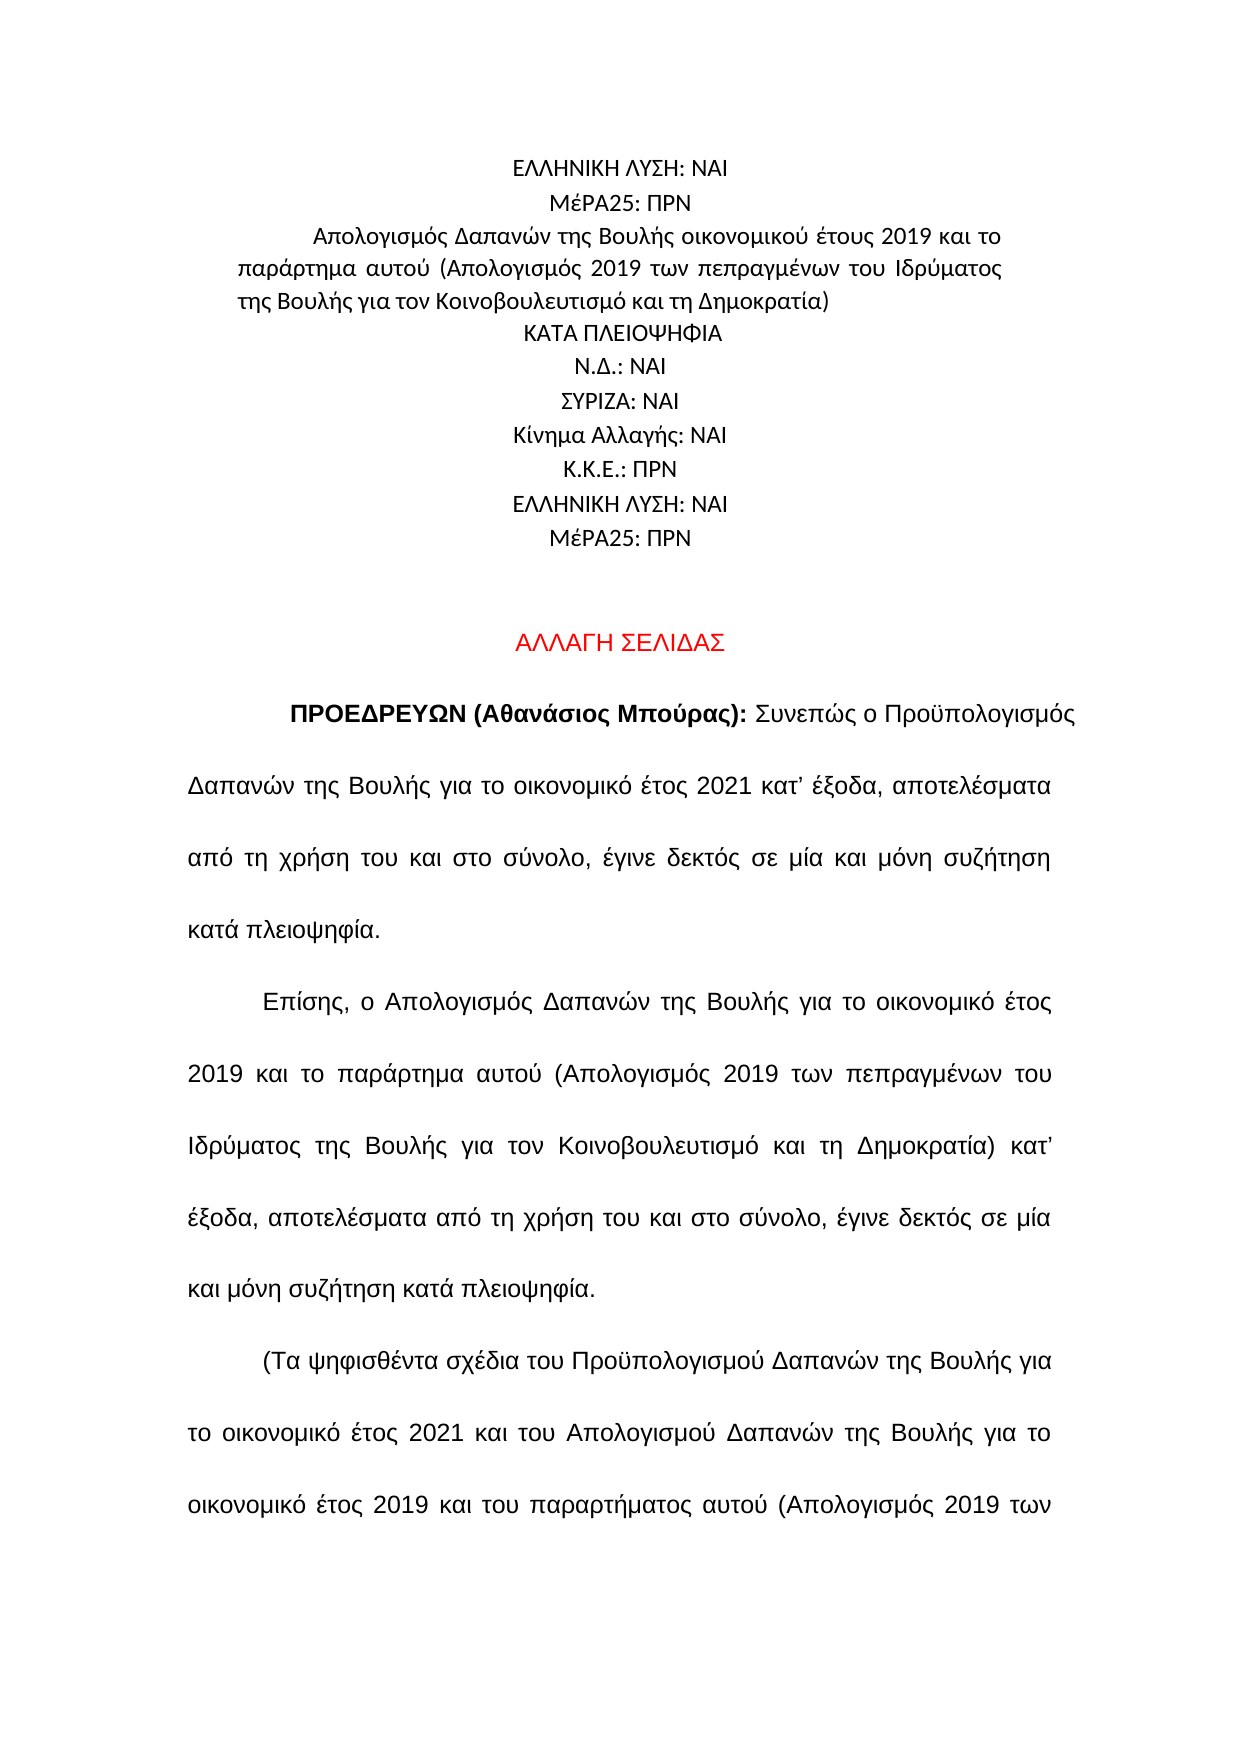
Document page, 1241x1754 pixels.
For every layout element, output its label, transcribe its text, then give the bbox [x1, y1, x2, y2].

table_cell ΜέΡΑ25: ΠΡΝ [237, 521, 1003, 556]
table_cell Απολογισμός Δαπανών της Βουλής οικονομικού έτους 2019 και το παράρτημα αυτού (Απολογισμός 2019 των πεπραγμένων του Ιδρύματος της Βουλής για τον Κοινοβουλευτισμό και τη Δημοκρατία) ΚΑΤΑ ΠΛΕΙΟΨΗΦΙΑ [237, 220, 1003, 349]
table_cell Κ.Κ.Ε.: ΠΡΝ [237, 453, 1003, 487]
text ΠΡΟΕΔΡΕΥΩΝ (Αθανάσιος Μπούρας): Συνεπώς ο Προϋπολογισμός Δαπανών της Βουλής για το οικονομικό έτος 2021 κατ’ έξοδα, αποτελέσματα από τη χρήση του και στο σύνολο, έγινε δεκτός σε μία και μόνη συζήτηση κατά πλειοψηφία. [187, 699, 1053, 944]
table_cell ΕΛΛΗΝΙΚΗ ΛΥΣΗ: ΝΑΙ [237, 487, 1003, 521]
table_cell ΜέΡΑ25: ΠΡΝ [237, 186, 1003, 220]
table_cell Κίνημα Αλλαγής: ΝΑΙ [237, 418, 1003, 452]
text Επίσης, ο Απολογισμός Δαπανών της Βουλής για το οικονομικό έτος 2019 και το παράρτημα αυτού (Απολογισμός 2019 των πεπραγμένων του Ιδρύματος της Βουλής για τον Κοινοβουλευτισμό και τη Δημοκρατία) κατ’ έξοδα, αποτελέσματα από τη χρήση του και στο σύνολο, έγινε δεκτός σε μία και μόνη συζήτηση κατά πλειοψηφία. [187, 987, 1053, 1303]
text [187, 1430, 1053, 1519]
table_cell Ν.Δ.: ΝΑΙ [237, 349, 1003, 384]
text ΑΛΛΑΓΗ ΣΕΛΙΔΑΣ [187, 627, 1053, 656]
table_cell ΕΛΛΗΝΙΚΗ ΛΥΣΗ: ΝΑΙ [237, 150, 1003, 186]
table_cell ΣΥΡΙΖΑ: ΝΑΙ [237, 384, 1003, 418]
